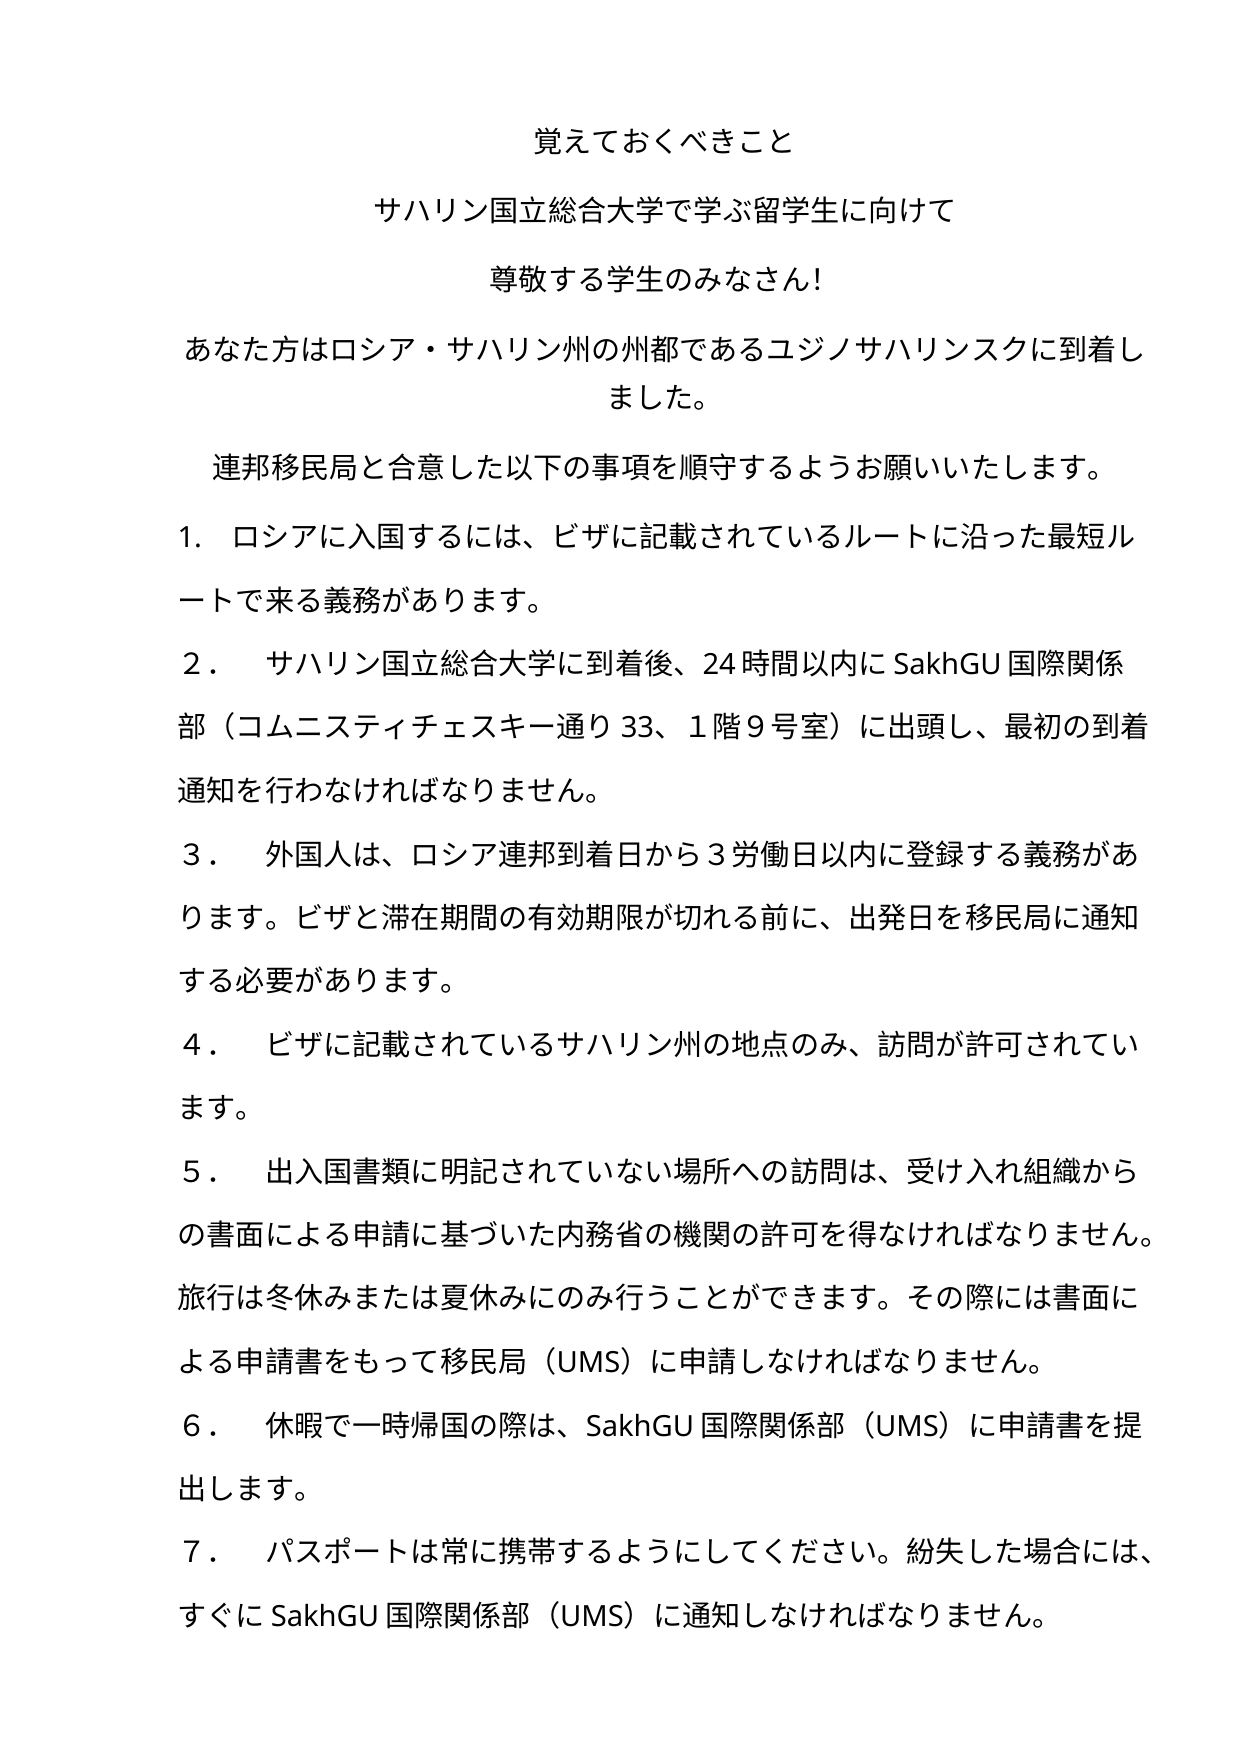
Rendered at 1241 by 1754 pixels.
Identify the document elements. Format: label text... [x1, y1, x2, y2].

text ７． パスポートは常に携帯するようにしてください。紛失した場合には、すぐにSakhGU国際関係部（UMS）に通知しなければなりません。 [177, 1529, 1152, 1635]
text ４． ビザに記載されているサハリン州の地点のみ、訪問が許可されています。 [177, 1021, 1152, 1127]
text 連邦移民局と合意した以下の事項を順守するようお願いいたします。 [177, 444, 1152, 486]
text 覚えておくべきこと [177, 118, 1152, 160]
text サハリン国立総合大学で学ぶ留学生に向けて [177, 187, 1152, 230]
text 尊敬する学生のみなさん！ [177, 257, 1152, 299]
text ３． 外国人は、ロシア連邦到着日から３労働日以内に登録する義務があります。ビザと滞在期間の有効期限が切れる前に、出発日を移民局に通知する必要があります。 [177, 831, 1152, 1000]
text 1. ロシアに入国するには、ビザに記載されているルートに沿った最短ルートで来る義務があります。 [177, 513, 1152, 619]
text あなた方はロシア・サハリン州の州都であるユジノサハリンスクに到着しました。 [177, 326, 1152, 417]
text ６． 休暇で一時帰国の際は、SakhGU国際関係部（UMS）に申請書を提出します。 [177, 1402, 1152, 1508]
text ５． 出入国書類に明記されていない場所への訪問は、受け入れ組織からの書面による申請に基づいた内務省の機関の許可を得なければなりません。旅行は冬休みまたは夏休みにのみ行うことができます。その際には書面による申請書をもって移民局（UMS）に申請しなければなりません。 [177, 1148, 1152, 1381]
text ２． サハリン国立総合大学に到着後、24時間以内にSakhGU国際関係部（コムニスティチェスキー通り33、１階９号室）に出頭し、最初の到着通知を行わなければなりません。 [177, 641, 1152, 810]
